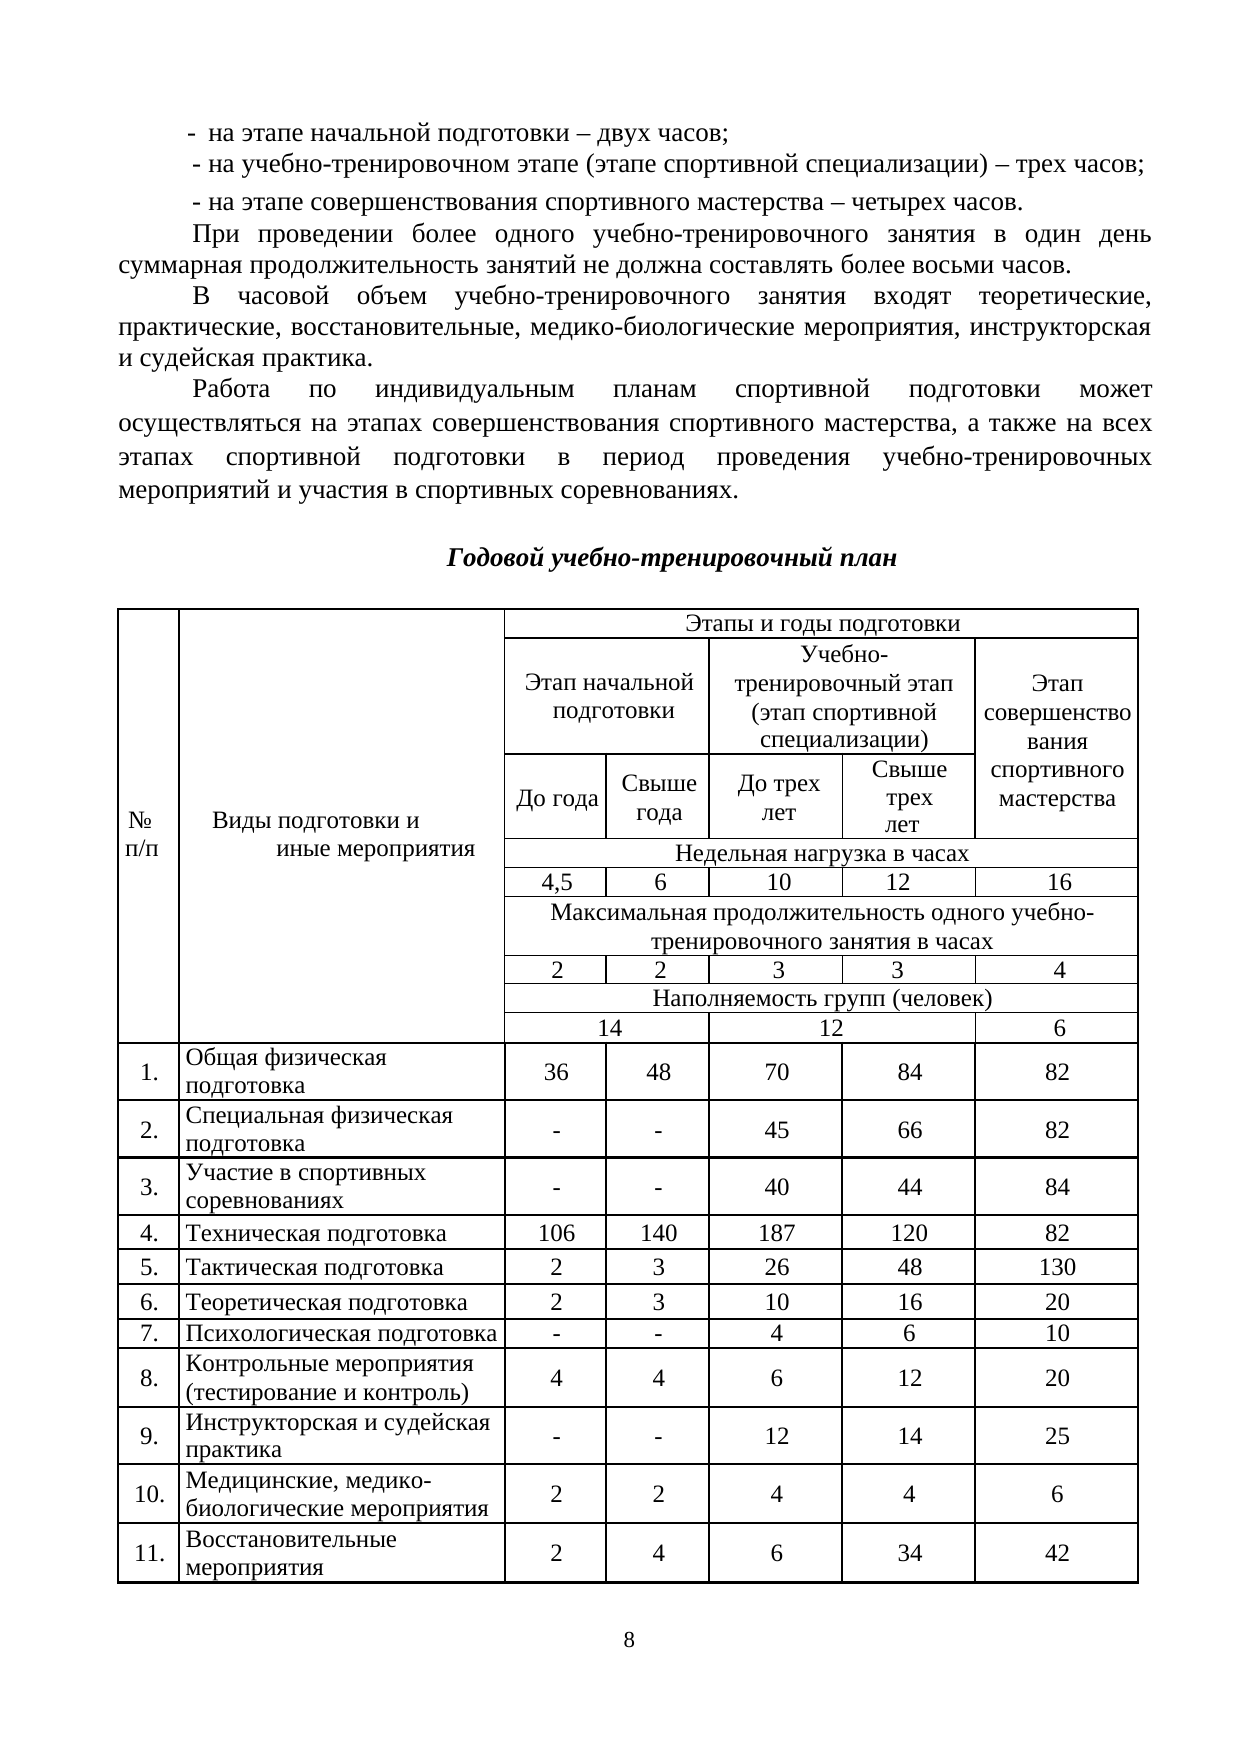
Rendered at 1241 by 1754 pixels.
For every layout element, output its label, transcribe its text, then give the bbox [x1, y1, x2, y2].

table_header № п/п [119, 610, 178, 1042]
table_cell 40 [710, 1159, 841, 1214]
table_cell 120 [843, 1216, 974, 1248]
table_cell 82 [976, 1216, 1137, 1248]
table_cell Этап начальной подготовки [505, 639, 708, 752]
table_cell 130 [976, 1250, 1137, 1283]
table_cell 1. [119, 1044, 178, 1099]
table_cell 6 [710, 1349, 841, 1406]
table_cell 12 [710, 1408, 841, 1463]
table_cell 2 [607, 956, 708, 983]
table_cell 4 [710, 1320, 841, 1347]
table_cell Инструкторская и судейская практика [180, 1408, 504, 1463]
table_cell 48 [607, 1044, 708, 1099]
table_cell 70 [710, 1044, 841, 1099]
text Работа по индивидуальным планам спортивной подготовки может осуществляться на этапах совершенствования спортивного мастерства, а также на всех этапах спортивной подготовки в период проведения учебно-тренировочных мероприятий и участия в спортивных соревнованиях. [118, 373, 1152, 504]
table_cell Теоретическая подготовка [180, 1285, 504, 1318]
table_cell Наполняемость групп (человек) [505, 984, 1137, 1012]
table_cell 4 [843, 1465, 974, 1522]
table_cell 44 [843, 1159, 974, 1214]
table_cell 4 [506, 1349, 605, 1406]
table_cell 16 [843, 1285, 974, 1318]
list на этапе совершенствования спортивного мастерства – четырех часов. [192, 185, 1194, 217]
table_cell Участие в спортивных соревнованиях [180, 1159, 504, 1214]
table_cell 3 [710, 956, 842, 983]
table_cell 10 [710, 868, 842, 896]
table_cell 14 [505, 1013, 708, 1042]
table_cell - [607, 1408, 708, 1463]
table_cell 12 [710, 1013, 975, 1042]
table_cell 187 [710, 1216, 841, 1248]
table_cell 84 [843, 1044, 974, 1099]
table_cell 25 [976, 1408, 1137, 1463]
table_cell 12 [843, 868, 975, 896]
table_cell Восстановительные мероприятия [180, 1524, 504, 1581]
table_cell До года [505, 755, 605, 838]
table_cell 4. [119, 1216, 178, 1248]
table_cell 11. [119, 1524, 178, 1581]
table_cell Техническая подготовка [180, 1216, 504, 1248]
table_cell 6 [607, 868, 708, 896]
table_cell 4 [607, 1524, 708, 1581]
table_cell 3 [843, 956, 975, 983]
table_cell Учебно- тренировочный этап (этап спортивной специализации) [710, 639, 974, 752]
table_cell 8. [119, 1349, 178, 1406]
table_cell 4 [976, 956, 1137, 983]
table_cell 45 [710, 1101, 841, 1156]
table_cell 16 [976, 868, 1137, 896]
table_cell До трех лет [710, 755, 842, 838]
table_cell 3 [607, 1285, 708, 1318]
table_cell 6. [119, 1285, 178, 1318]
text В часовой объем учебно-тренировочного занятия входят теоретические, практические, восстановительные, медико-биологические мероприятия, инструкторская и судейская практика. [118, 279, 1152, 373]
table_cell 10 [710, 1285, 841, 1318]
table_cell 2. [119, 1101, 178, 1156]
table_cell 4,5 [505, 868, 605, 896]
table_header Виды подготовки и иные мероприятия [180, 610, 504, 1042]
table_cell 3 [607, 1250, 708, 1283]
table_cell Психологическая подготовка [180, 1320, 504, 1347]
table_cell - [607, 1159, 708, 1214]
table_cell 42 [976, 1524, 1137, 1581]
table_cell 26 [710, 1250, 841, 1283]
table_cell - [506, 1159, 605, 1214]
table_cell 12 [843, 1349, 974, 1406]
table_cell 7. [119, 1320, 178, 1347]
table_cell 2 [505, 956, 605, 983]
table_cell 82 [976, 1044, 1137, 1099]
table_cell - [506, 1320, 605, 1347]
table_cell 36 [506, 1044, 605, 1099]
table_cell Свыше трех лет [843, 755, 974, 838]
table_cell 14 [843, 1408, 974, 1463]
table_cell 2 [506, 1465, 605, 1522]
table_cell Тактическая подготовка [180, 1250, 504, 1283]
table_cell Специальная физическая подготовка [180, 1101, 504, 1156]
table_cell 48 [843, 1250, 974, 1283]
table_cell 6 [976, 1013, 1137, 1042]
table_cell 20 [976, 1349, 1137, 1406]
table_cell 66 [843, 1101, 974, 1156]
table_cell 6 [976, 1465, 1137, 1522]
table_cell 10. [119, 1465, 178, 1522]
table_cell 10 [976, 1320, 1137, 1347]
table_cell - [607, 1101, 708, 1156]
table_cell 140 [607, 1216, 708, 1248]
table_cell Недельная нагрузка в часах [505, 839, 1137, 867]
table_cell Контрольные мероприятия (тестирование и контроль) [180, 1349, 504, 1406]
table_cell 5. [119, 1250, 178, 1283]
table_cell 6 [843, 1320, 974, 1347]
table_header Этапы и годы подготовки [505, 610, 1137, 637]
table_cell 2 [506, 1524, 605, 1581]
table_cell 4 [607, 1349, 708, 1406]
table_cell - [506, 1408, 605, 1463]
table_cell Общая физическая подготовка [180, 1044, 504, 1099]
table_cell 2 [506, 1250, 605, 1283]
list на этапе начальной подготовки – двух часов; [128, 117, 1194, 147]
table_cell Максимальная продолжительность одного учебно- тренировочного занятия в часах [505, 897, 1137, 955]
text При проведении более одного учебно-тренировочного занятия в один день суммарная продолжительность занятий не должна составлять более восьми часов. [118, 217, 1152, 279]
table_cell 2 [506, 1285, 605, 1318]
subtitle Годовой учебно-тренировочный план [447, 541, 1194, 572]
table_cell 9. [119, 1408, 178, 1463]
table_cell 106 [506, 1216, 605, 1248]
table_cell 3. [119, 1159, 178, 1214]
table_cell 6 [710, 1524, 841, 1581]
table_cell 4 [710, 1465, 841, 1522]
table_cell 20 [976, 1285, 1137, 1318]
table_cell 2 [607, 1465, 708, 1522]
table_cell - [607, 1320, 708, 1347]
table_cell Свыше года [607, 755, 708, 838]
table_cell 84 [976, 1159, 1137, 1214]
list на учебно-тренировочном этапе (этапе спортивной специализации) – трех часов; [192, 147, 1194, 178]
table_cell Медицинские, медико- биологические мероприятия [180, 1465, 504, 1522]
table_cell Этап совершенство вания спортивного мастерства [976, 639, 1137, 838]
table_cell 82 [976, 1101, 1137, 1156]
table_cell 34 [843, 1524, 974, 1581]
table_cell - [506, 1101, 605, 1156]
